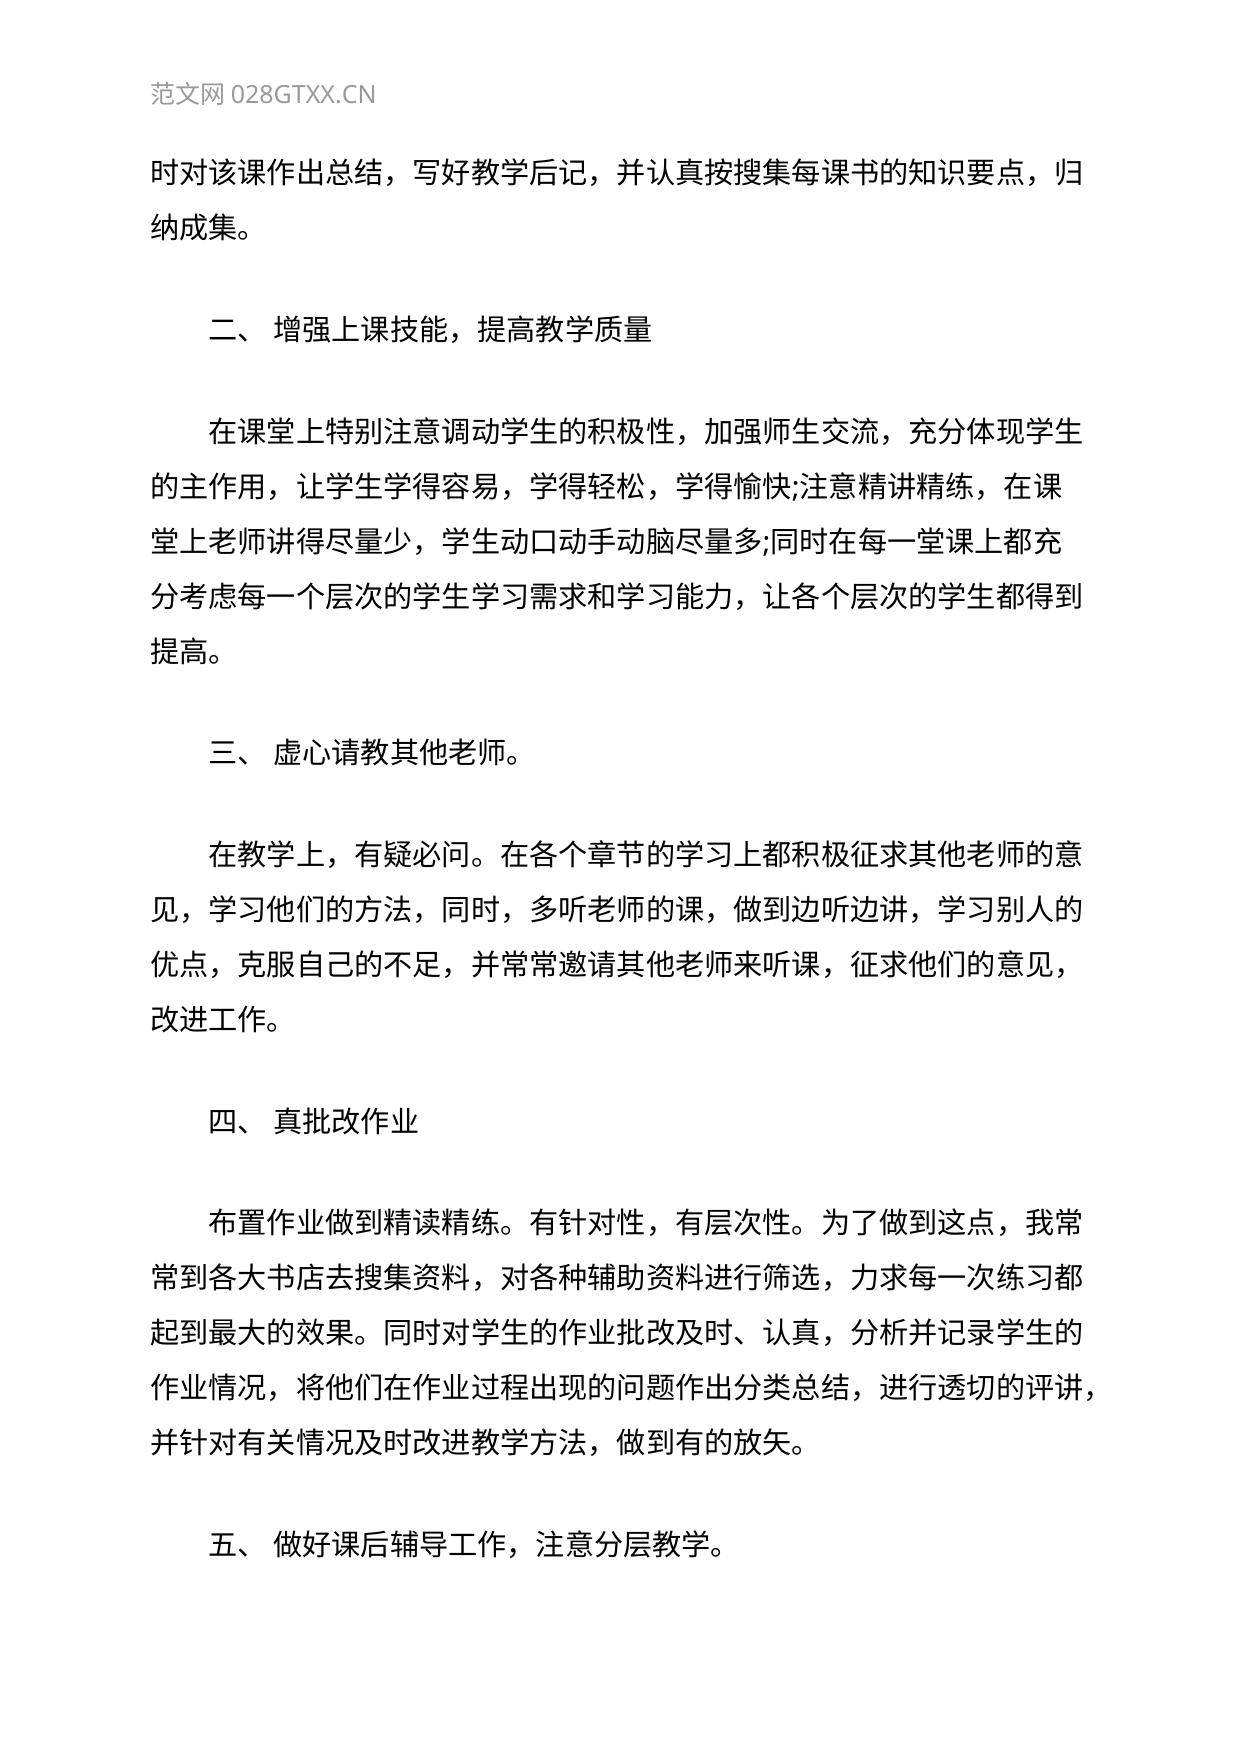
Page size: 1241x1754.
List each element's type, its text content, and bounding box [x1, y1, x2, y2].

text 在教学上，有疑必问。在各个章节的学习上都积极征求其他老师的意见，学习他们的方法，同时，多听老师的课，做到边听边讲，学习别人的优点，克服自己的不足，并常常邀请其他老师来听课，征求他们的意见，改进工作。 [150, 832, 1090, 1039]
text 在课堂上特别注意调动学生的积极性，加强师生交流，充分体现学生的主作用，让学生学得容易，学得轻松，学得愉快;注意精讲精练，在课堂上老师讲得尽量少，学生动口动手动脑尽量多;同时在每一堂课上都充分考虑每一个层次的学生学习需求和学习能力，让各个层次的学生都得到提高。 [150, 408, 1090, 671]
text 三、 虚心请教其他老师。 [150, 730, 1090, 772]
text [150, 150, 1090, 247]
text 二、 增强上课技能，提高教学质量 [150, 307, 1090, 349]
text 四、 真批改作业 [150, 1098, 1090, 1141]
text 布置作业做到精读精练。有针对性，有层次性。为了做到这点，我常常到各大书店去搜集资料，对各种辅助资料进行筛选，力求每一次练习都起到最大的效果。同时对学生的作业批改及时、认真，分析并记录学生的作业情况，将他们在作业过程出现的问题作出分类总结，进行透切的评讲，并针对有关情况及时改进教学方法，做到有的放矢。 [150, 1200, 1090, 1462]
text 五、 做好课后辅导工作，注意分层教学。 [150, 1521, 1090, 1564]
